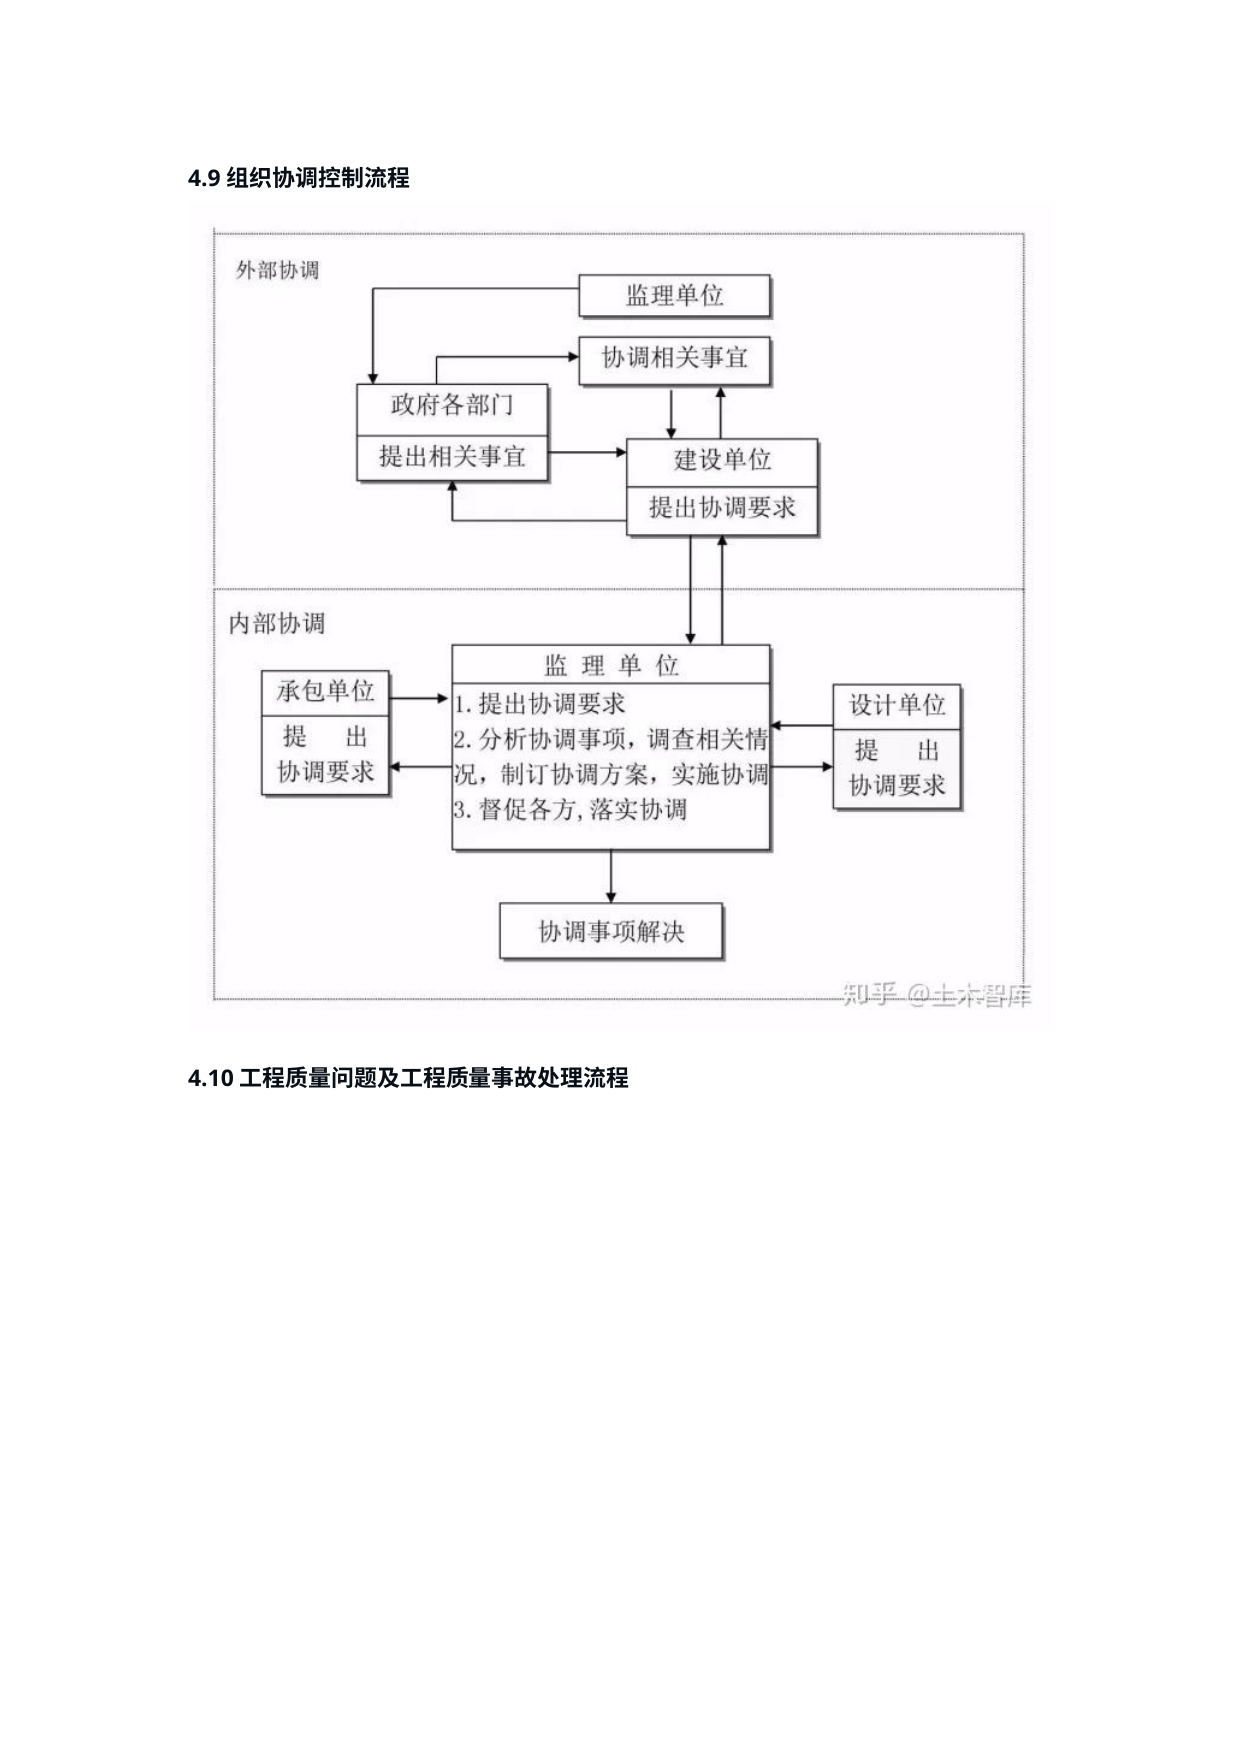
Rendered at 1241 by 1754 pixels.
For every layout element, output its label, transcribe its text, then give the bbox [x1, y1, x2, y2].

text 4.10 工程质量问题及工程质量事故处理流程 [188, 1052, 1052, 1102]
text 4.9 组织协调控制流程 [188, 152, 1052, 202]
picture [187, 202, 1053, 1031]
